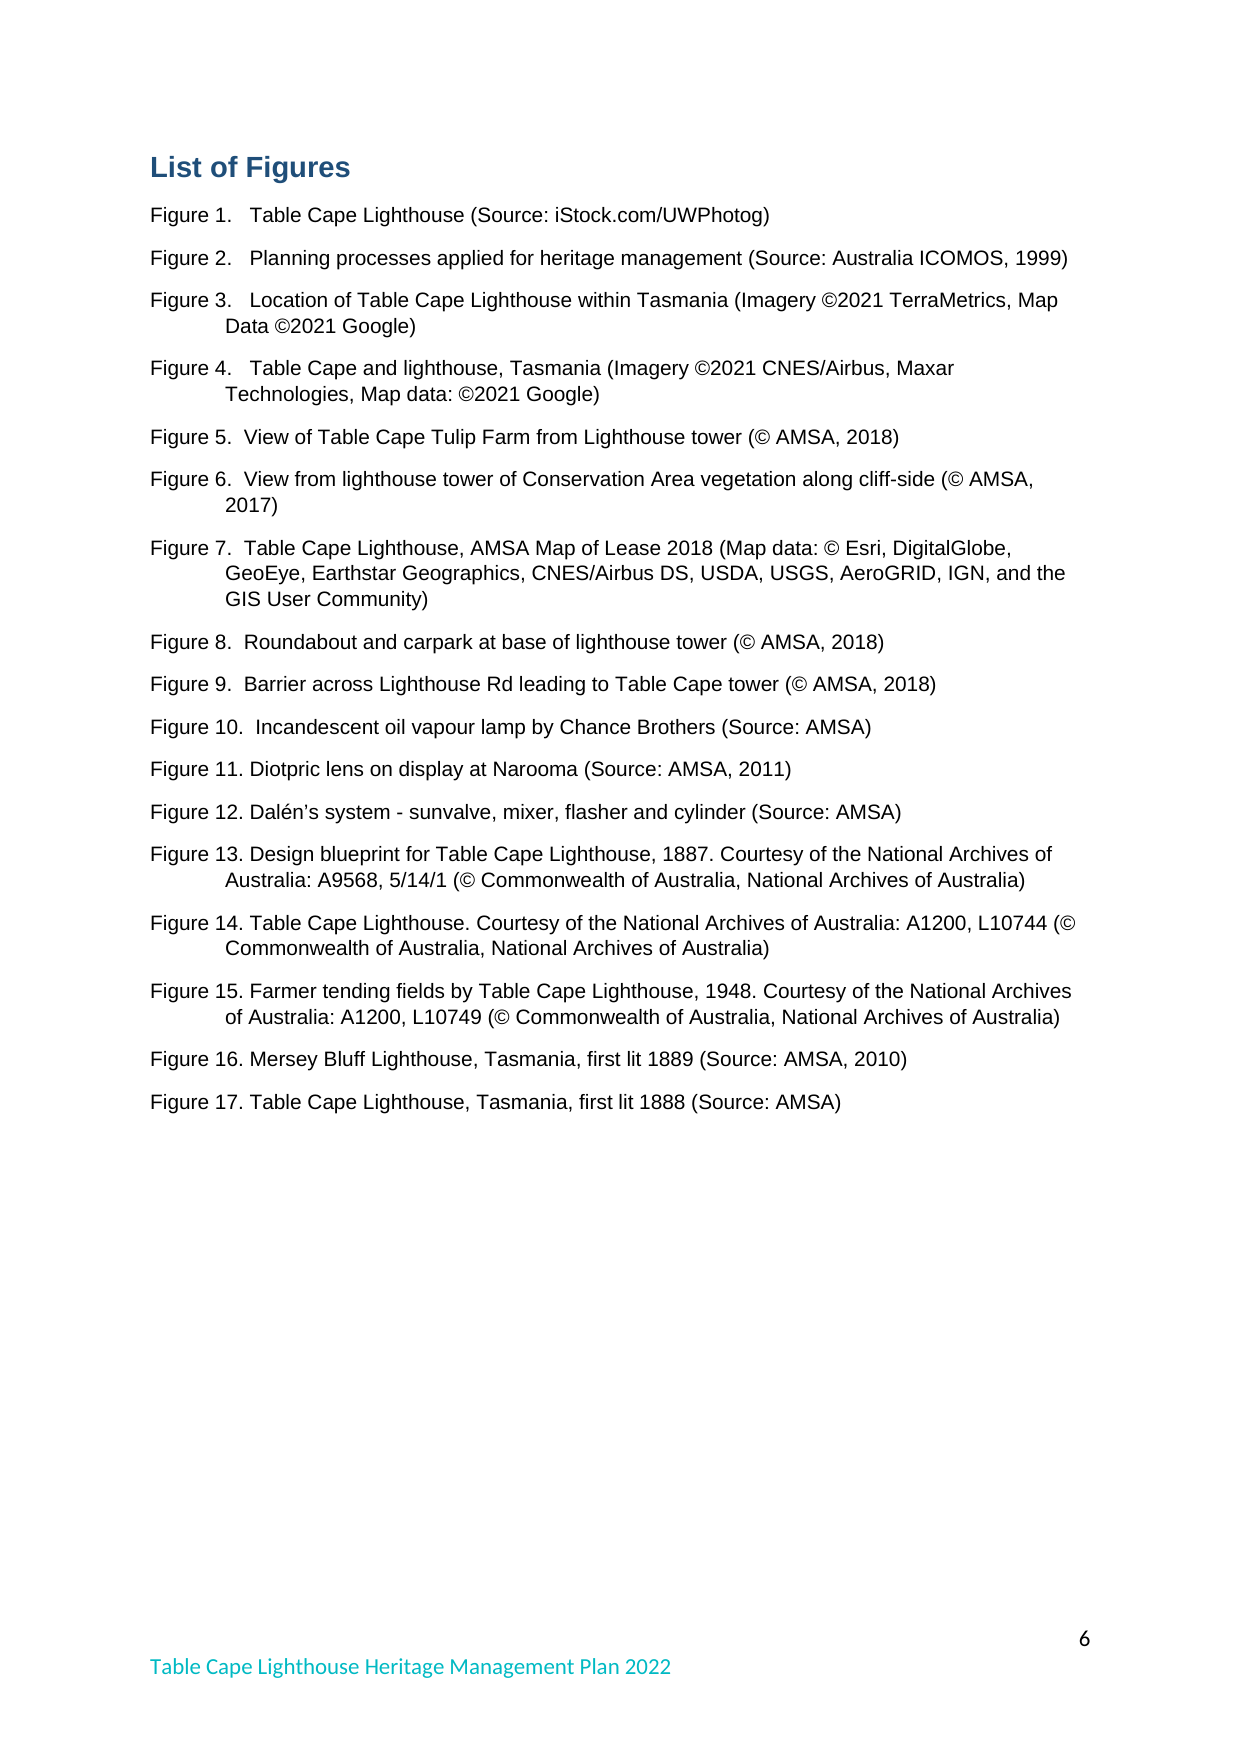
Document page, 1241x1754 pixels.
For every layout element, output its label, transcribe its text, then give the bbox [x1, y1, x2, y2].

text Figure 6. View from lighthouse tower of Conservation Area vegetation along cliff-side (© AMSA, 2017) [150, 467, 1090, 517]
text Figure 14. Table Cape Lighthouse. Courtesy of the National Archives of Australia: A1200, L10744 (© Commonwealth of Australia, National Archives of Australia) [150, 910, 1090, 960]
text Figure 9. Barrier across Lighthouse Rd leading to Table Cape tower (© AMSA, 2018) [150, 672, 1090, 696]
text Figure 15. Farmer tending fields by Table Cape Lighthouse, 1948. Courtesy of the National Archives of Australia: A1200, L10749 (© Commonwealth of Australia, National Archives of Australia) [150, 979, 1090, 1028]
text Figure 12. Dalén’s system - sunvalve, mixer, flasher and cylinder (Source: AMSA) [150, 799, 1090, 823]
text Figure 3. Location of Table Cape Lighthouse within Tasmania (Imagery ©2021 TerraMetrics, Map Data ©2021 Google) [150, 288, 1090, 338]
text Figure 7. Table Cape Lighthouse, AMSA Map of Lease 2018 (Map data: © Esri, DigitalGlobe, GeoEye, Earthstar Geographics, CNES/Airbus DS, USDA, USGS, AeroGRID, IGN, and the GIS User Community) [150, 535, 1090, 611]
text Figure 13. Design blueprint for Table Cape Lighthouse, 1887. Courtesy of the National Archives of Australia: A9568, 5/14/1 (© Commonwealth of Australia, National Archives of Australia) [150, 842, 1090, 892]
text Figure 2. Planning processes applied for heritage management (Source: Australia ICOMOS, 1999) [150, 245, 1090, 269]
text Figure 11. Diotpric lens on display at Narooma (Source: AMSA, 2011) [150, 757, 1090, 781]
text Figure 8. Roundabout and carpark at base of lighthouse tower (© AMSA, 2018) [150, 629, 1090, 653]
text Figure 5. View of Table Cape Tulip Farm from Lighthouse tower (© AMSA, 2018) [150, 424, 1090, 448]
text List of Figures [150, 150, 1090, 183]
text Figure 16. Mersey Bluff Lighthouse, Tasmania, first lit 1889 (Source: AMSA, 2010) [150, 1047, 1090, 1071]
text Figure 4. Table Cape and lighthouse, Tasmania (Imagery ©2021 CNES/Airbus, Maxar Technologies, Map data: ©2021 Google) [150, 356, 1090, 406]
text Figure 1. Table Cape Lighthouse (Source: iStock.com/UWPhotog) [150, 203, 1090, 227]
text Figure 17. Table Cape Lighthouse, Tasmania, first lit 1888 (Source: AMSA) [150, 1089, 1090, 1113]
text Figure 10. Incandescent oil vapour lamp by Chance Brothers (Source: AMSA) [150, 714, 1090, 738]
